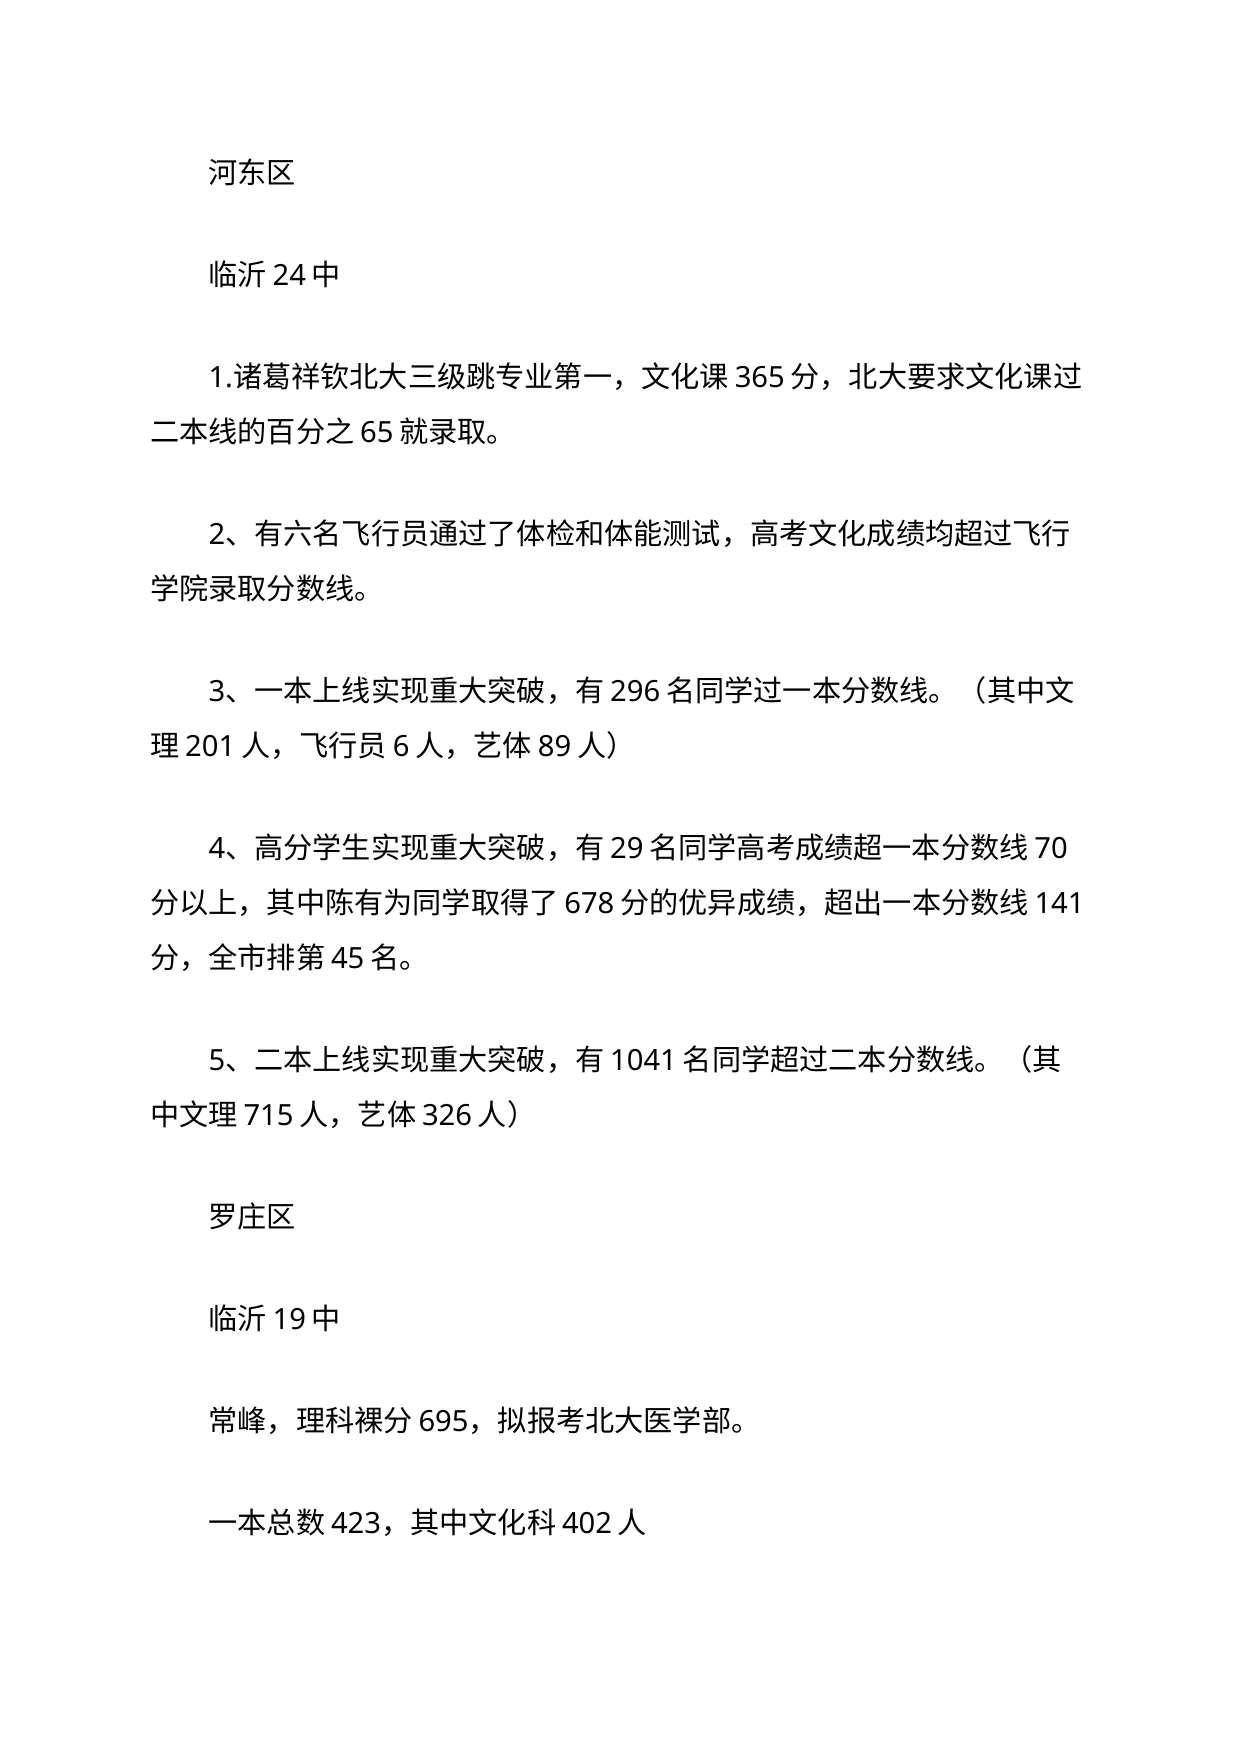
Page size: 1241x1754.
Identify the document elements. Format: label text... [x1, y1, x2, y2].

text 5、二本上线实现重大突破，有1041名同学超过二本分数线。（其中文理715人，艺体326人） [150, 1036, 1090, 1134]
text 临沂19中 [150, 1295, 1090, 1338]
text 临沂24中 [150, 252, 1090, 294]
text 河东区 [150, 150, 1090, 192]
text 4、高分学生实现重大突破，有29名同学高考成绩超一本分数线70分以上，其中陈有为同学取得了678分的优异成绩，超出一本分数线141分，全市排第45名。 [150, 824, 1090, 977]
text 1.诸葛祥钦北大三级跳专业第一，文化课365分，北大要求文化课过二本线的百分之65就录取。 [150, 354, 1090, 451]
text 罗庄区 [150, 1193, 1090, 1236]
text 一本总数423，其中文化科402人 [150, 1499, 1090, 1542]
text 常峰，理科裸分695，拟报考北大医学部。 [150, 1397, 1090, 1439]
text 2、有六名飞行员通过了体检和体能测试，高考文化成绩均超过飞行学院录取分数线。 [150, 511, 1090, 608]
text 3、一本上线实现重大突破，有296名同学过一本分数线。（其中文理201人，飞行员6人，艺体89人） [150, 667, 1090, 765]
